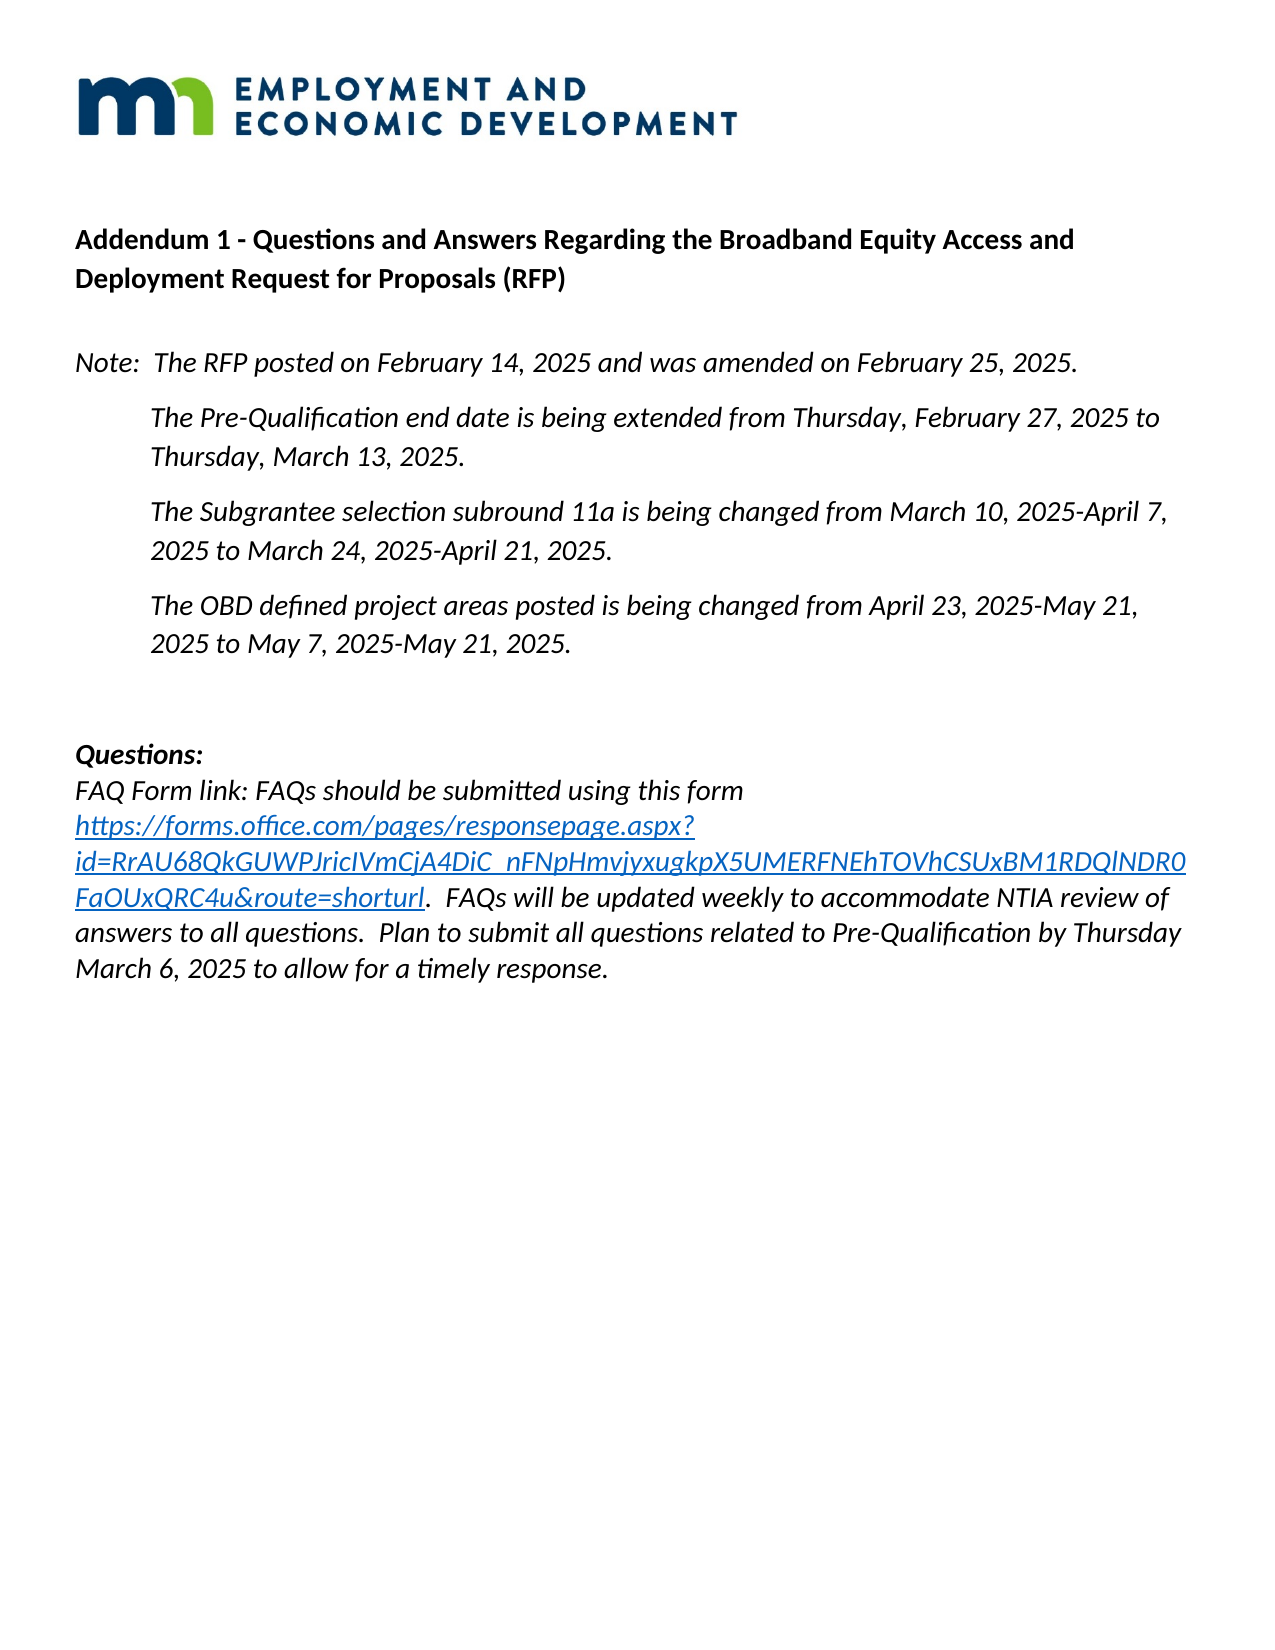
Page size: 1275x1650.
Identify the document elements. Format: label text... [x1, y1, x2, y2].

text The Pre-Qualification end date is being extended from Thursday, February 27, 2025 to Thursday, March 13, 2025. [150, 399, 1200, 474]
text The OBD defined project areas posted is being changed from April 23, 2025-May 21, 2025 to May 7, 2025-May 21, 2025. [150, 587, 1200, 661]
text Note: The RFP posted on February 14, 2025 and was amended on February 25, 2025. [75, 344, 1200, 380]
picture [75, 75, 753, 203]
text FAQ Form link: FAQs should be submitted using this form https://forms.office.com/pages/responsepage.aspx?id=RrAU68QkGUWPJricIVmCjA4DiC_nFNpHmvjyxugkpX5UMERFNEhTOVhCSUxBM1RDQlNDR0FaOUxQRC4u&route=shorturl. FAQs will be updated weekly to accommodate NTIA review of answers to all questions. Plan to submit all questions related to Pre-Qualification by Thursday March 6, 2025 to allow for a timely response. [75, 772, 1200, 986]
text Addendum 1 - Questions and Answers Regarding the Broadband Equity Access and Deployment Request for Proposals (RFP) [75, 221, 1200, 326]
text Questions: [75, 736, 1200, 772]
text The Subgrantee selection subround 11a is being changed from March 10, 2025-April 7, 2025 to March 24, 2025-April 21, 2025. [150, 493, 1200, 567]
